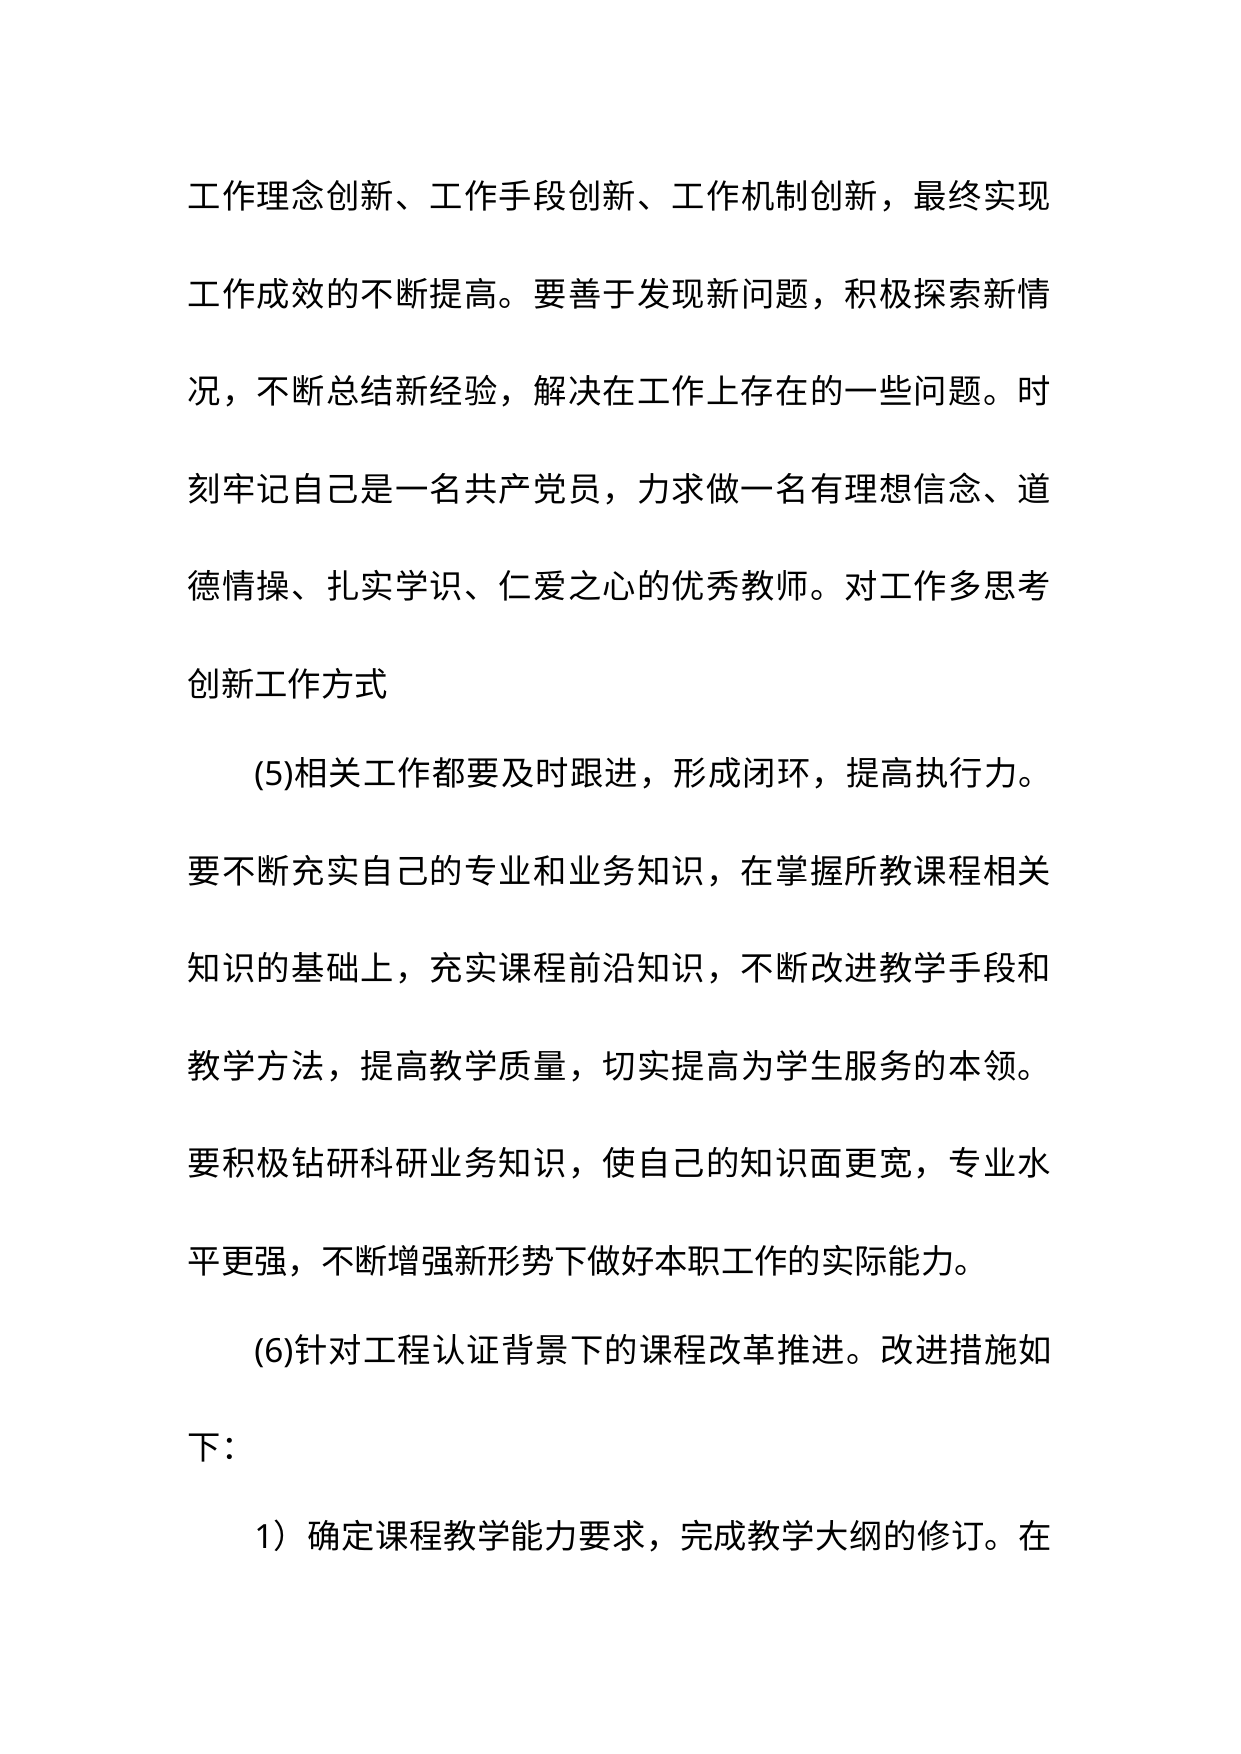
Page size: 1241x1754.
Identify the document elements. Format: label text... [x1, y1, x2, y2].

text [187, 162, 1053, 714]
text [187, 1502, 1053, 1567]
text (5)相关工作都要及时跟进，形成闭环，提高执行力。要不断充实自己的专业和业务知识，在掌握所教课程相关知识的基础上，充实课程前沿知识，不断改进教学手段和教学方法，提高教学质量，切实提高为学生服务的本领。要积极钻研科研业务知识，使自己的知识面更宽，专业水平更强，不断增强新形势下做好本职工作的实际能力。 [187, 738, 1053, 1291]
text (6)针对工程认证背景下的课程改革推进。改进措施如下： [187, 1315, 1053, 1478]
